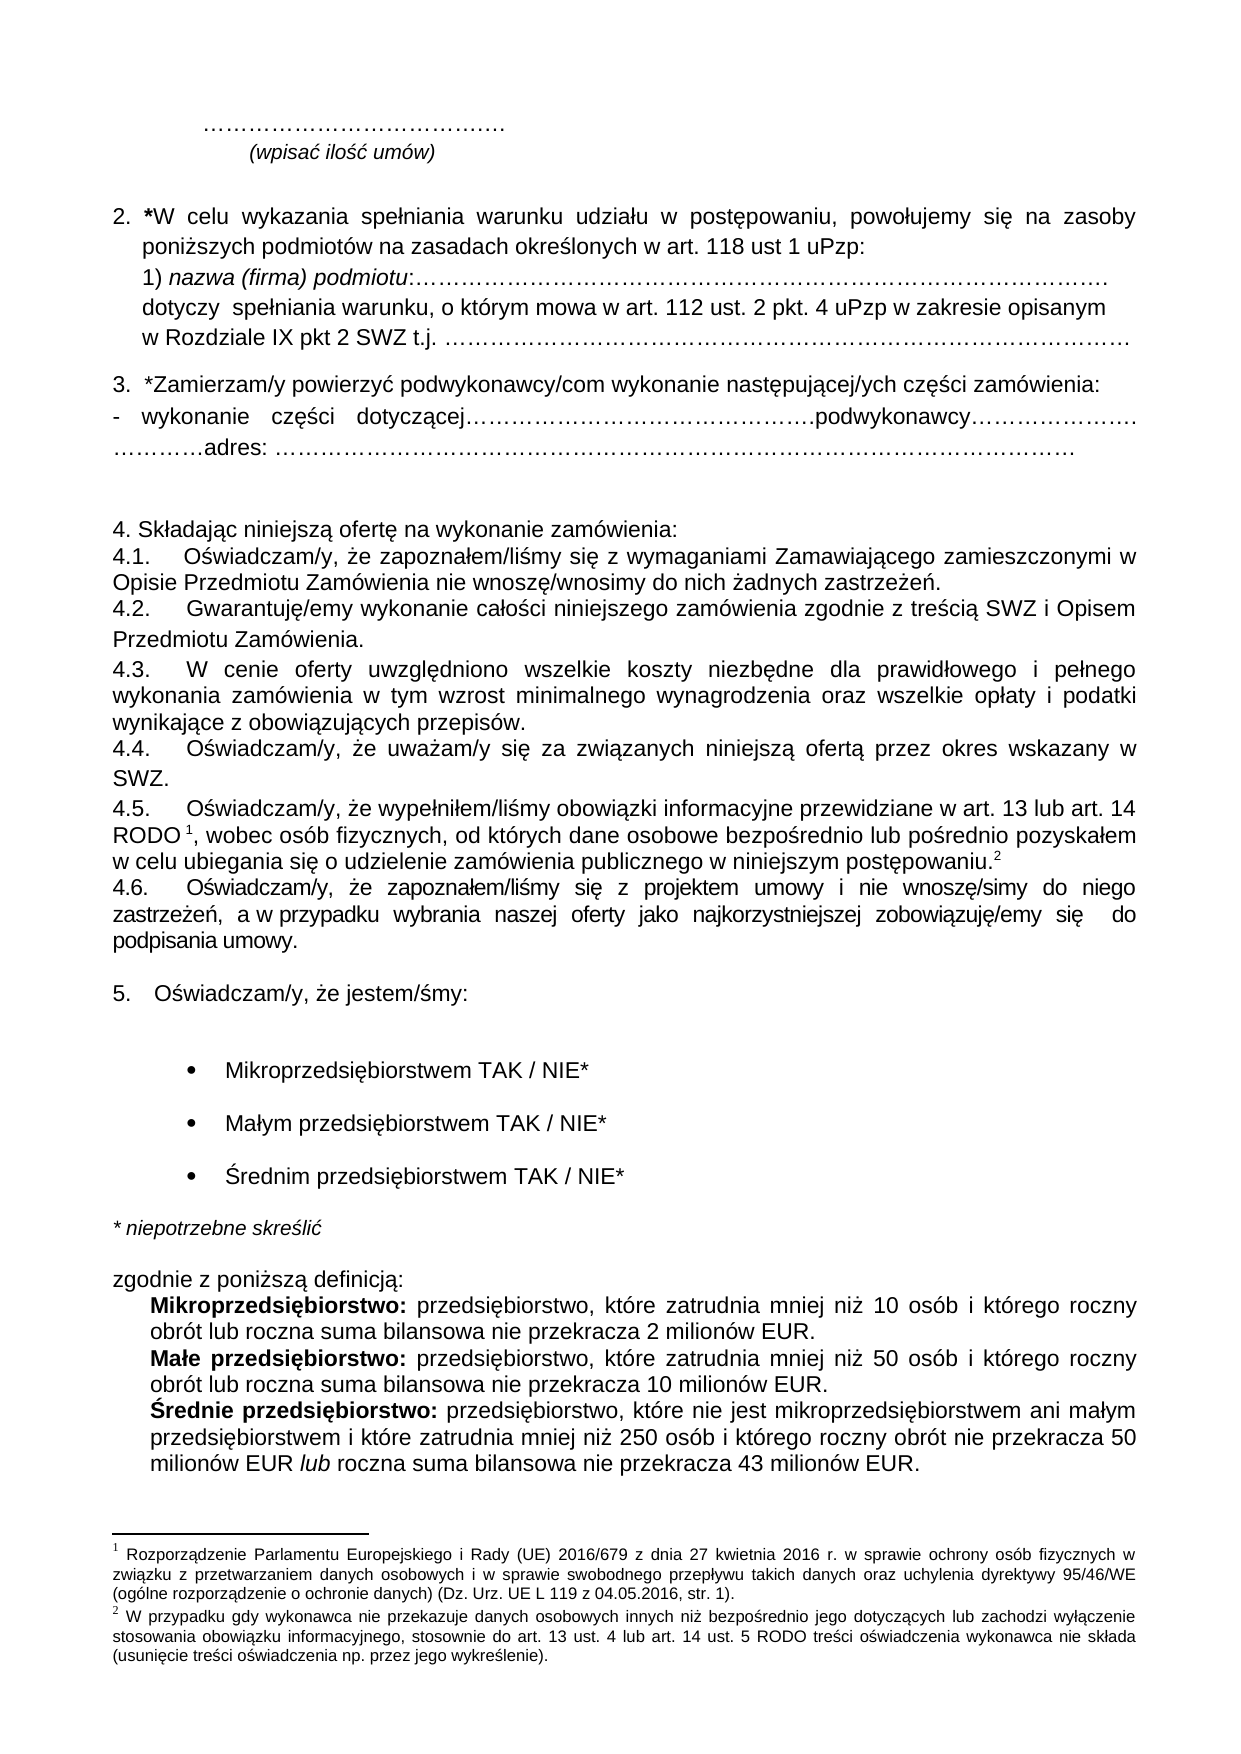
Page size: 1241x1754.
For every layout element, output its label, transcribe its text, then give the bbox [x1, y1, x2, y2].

list (wpisać ilość umów) [157, 140, 1137, 164]
text * niepotrzebne skreślić [112, 1215, 1137, 1239]
list Oświadczam/y, że wypełniłem/liśmy obowiązki informacyjne przewidziane w art. 13 lub art. 14 RODO , wobec osób fizycznych, od których dane osobowe bezpośrednio lub pośrednio pozyskałem w celu ubiegania się o udzielenie zamówienia publicznego w niniejszym postępowaniu. [112, 795, 1137, 874]
list ……………………………….… [196, 110, 1137, 136]
list Małym przedsiębiorstwem TAK / NIE* [187, 1110, 1137, 1136]
text 2. *W celu wykazania spełniania warunku udziału w postępowaniu, powołujemy się na zasoby poniższych podmiotów na zasadach określonych w art. 118 ust 1 uPzp: [112, 203, 1137, 260]
text Mikroprzedsiębiorstwo: przedsiębiorstwo, które zatrudnia mniej niż 10 osób i którego roczny obrót lub roczna suma bilansowa nie przekracza 2 milionów EUR. [150, 1292, 1137, 1345]
text Małe przedsiębiorstwo: przedsiębiorstwo, które zatrudnia mniej niż 50 osób i którego roczny obrót lub roczna suma bilansowa nie przekracza 10 milionów EUR. [150, 1345, 1137, 1397]
list 4.1. Oświadczam/y, że zapoznałem/liśmy się z wymaganiami Zamawiającego zamieszczonymi w Opisie Przedmiotu Zamówienia nie wnoszę/wnosimy do nich żadnych zastrzeżeń. [112, 543, 1137, 595]
text - wykonanie części dotyczącej……………………………………….podwykonawcy…………………. …………adres: …………………………………………………………………………………………… [112, 403, 1137, 460]
list Średnim przedsiębiorstwem TAK / NIE* [187, 1163, 1137, 1189]
text 1) nazwa (firma) podmiotu:………………………………………………………………………………. [142, 263, 1137, 290]
text 3. *Zamierzam/y powierzyć podwykonawcy/com wykonanie następującej/ych części zamówienia: [112, 371, 1137, 397]
list Oświadczam/y, że jestem/śmy: [112, 980, 1137, 1006]
text Średnie przedsiębiorstwo: przedsiębiorstwo, które nie jest mikroprzedsiębiorstwem ani małym przedsiębiorstwem i które zatrudnia mniej niż 250 osób i którego roczny obrót nie przekracza 50 milionów EUR lub roczna suma bilansowa nie przekracza 43 milionów EUR. [150, 1397, 1137, 1476]
list Mikroprzedsiębiorstwem TAK / NIE* [187, 1057, 1137, 1083]
text 4. Składając niniejszą ofertę na wykonanie zamówienia: [112, 516, 1137, 543]
list Oświadczam/y, że zapoznałem/liśmy się z projektem umowy i nie wnoszę/simy do niego zastrzeżeń, a w przypadku wybrania naszej oferty jako najkorzystniejszej zobowiązuję/emy się do podpisania umowy. [112, 874, 1137, 953]
text dotyczy spełniania warunku, o którym mowa w art. 112 ust. 2 pkt. 4 uPzp w zakresie opisanym w Rozdziale IX pkt 2 SWZ t.j. ……………………………………………………………………………… [142, 294, 1137, 350]
list W cenie oferty uwzględniono wszelkie koszty niezbędne dla prawidłowego i pełnego wykonania zamówienia w tym wzrost minimalnego wynagrodzenia oraz wszelkie opłaty i podatki wynikające z obowiązujących przepisów. [112, 656, 1137, 735]
list Gwarantuję/emy wykonanie całości niniejszego zamówienia zgodnie z treścią SWZ i Opisem Przedmiotu Zamówienia. [112, 595, 1137, 652]
text zgodnie z poniższą definicją: [112, 1266, 1137, 1292]
list Oświadczam/y, że uważam/y się za związanych niniejszą ofertą przez okres wskazany w SWZ. [112, 735, 1137, 791]
